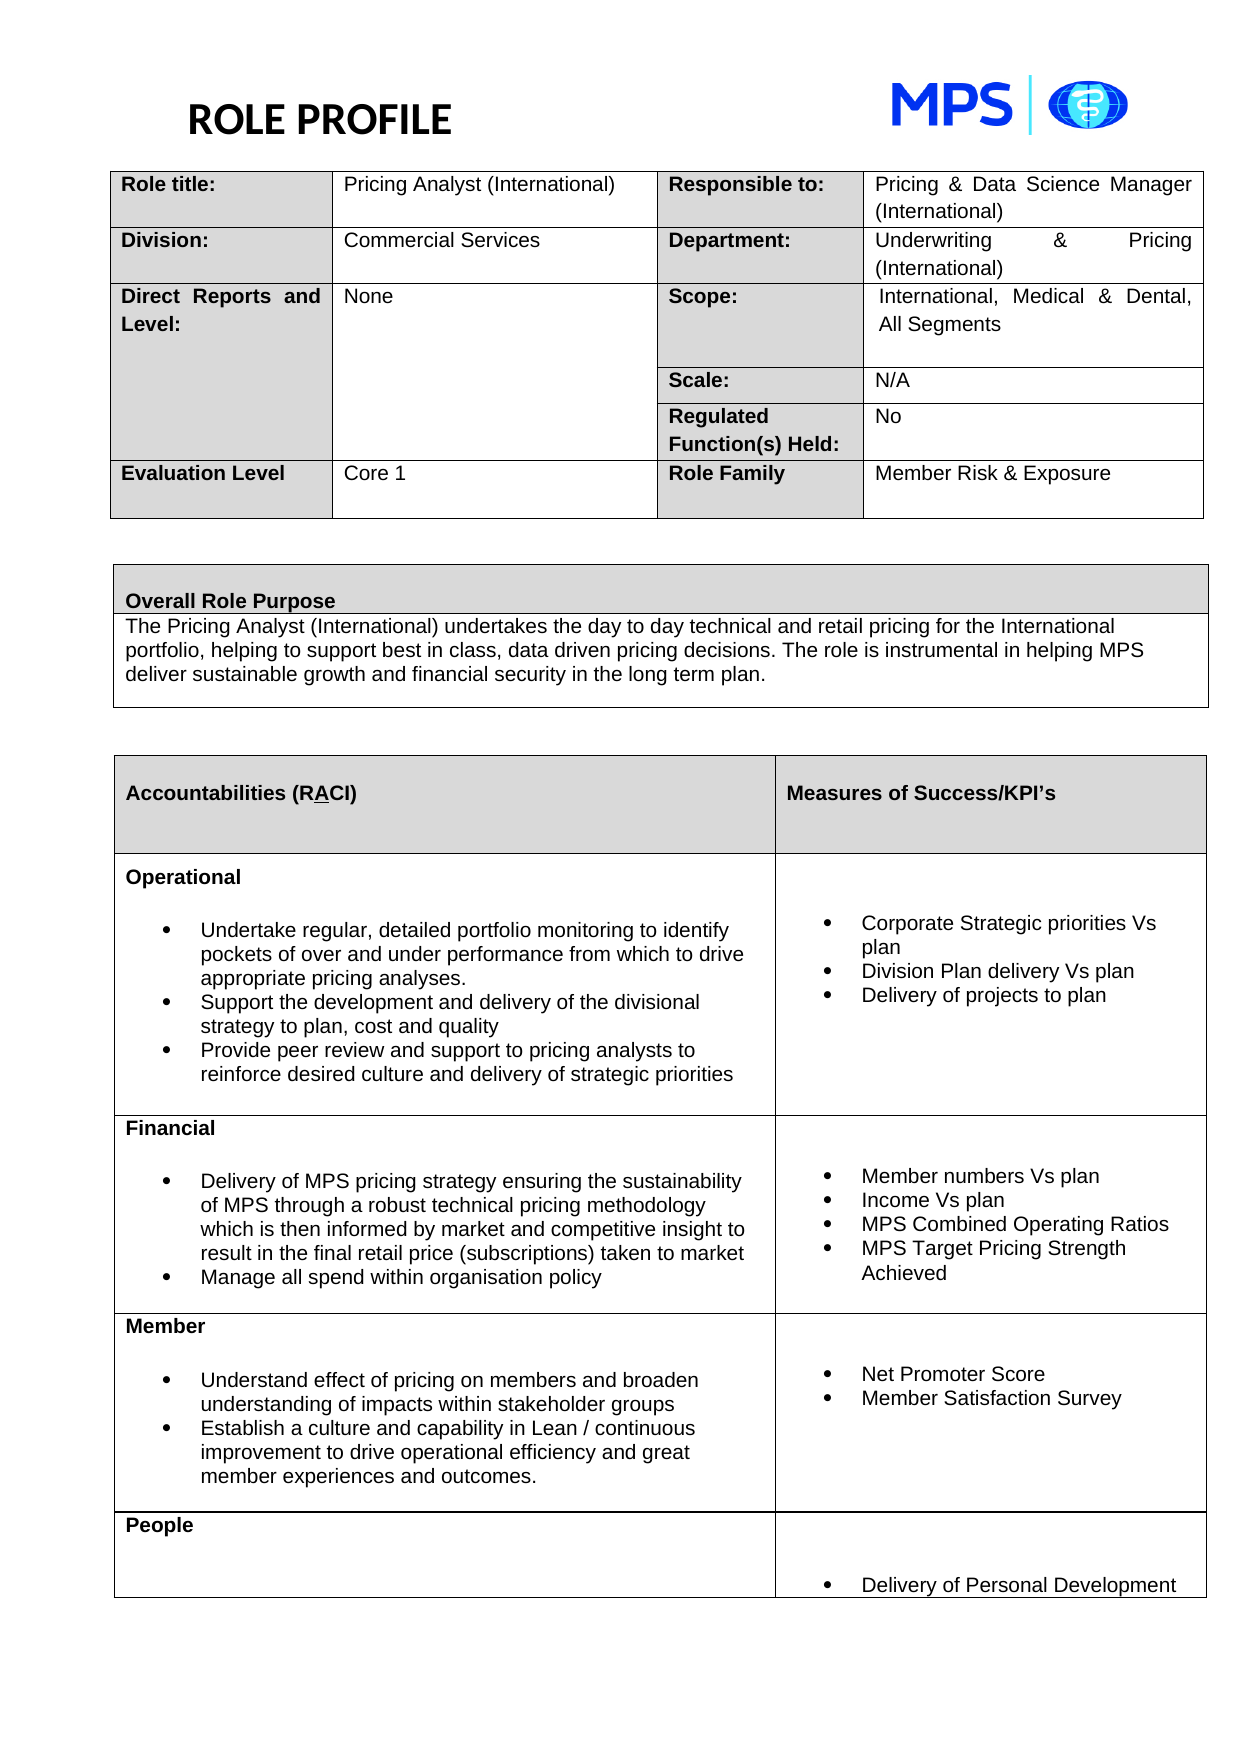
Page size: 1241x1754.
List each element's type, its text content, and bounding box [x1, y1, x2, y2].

table_cell Member Risk & Exposure [864, 461, 1203, 518]
table_header Measures of Success/KPI’s [776, 756, 1206, 853]
table_cell Commercial Services [333, 228, 657, 283]
table_cell Operational Undertake regular, detailed portfolio monitoring to identify pockets of over and under performance from which to drive appropriate pricing analyses. Support the development and delivery of the divisional strategy to plan, cost and quality Provide peer review and support to pricing analysts to reinforce desired culture and delivery of strategic priorities [115, 854, 775, 1115]
table_header Pricing & Data Science Manager (International) [864, 172, 1203, 227]
table_cell The Pricing Analyst (International) undertakes the day to day technical and retail pricing for the International portfolio, helping to support best in class, data driven pricing decisions. The role is instrumental in helping MPS deliver sustainable growth and financial security in the long term plan. [114, 614, 1208, 707]
table_cell Scale: [658, 368, 863, 403]
table_header Overall Role Purpose [114, 565, 1208, 613]
table_cell Financial Delivery of MPS pricing strategy ensuring the sustainability of MPS through a robust technical pricing methodology which is then informed by market and competitive insight to result in the final retail price (subscriptions) taken to market Manage all spend within organisation policy [115, 1116, 775, 1313]
table_cell N/A [864, 368, 1203, 403]
table_cell Evaluation Level [111, 461, 332, 518]
table_cell Underwriting & Pricing (International) [864, 228, 1203, 283]
table_cell Regulated Function(s) Held: [658, 404, 863, 460]
table_header Pricing Analyst (International) [333, 172, 657, 227]
picture [892, 75, 1128, 135]
table_cell Net Promoter Score Member Satisfaction Survey [776, 1314, 1206, 1511]
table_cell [776, 1513, 1206, 1597]
table_cell Member numbers Vs plan Income Vs plan MPS Combined Operating Ratios MPS Target Pricing Strength Achieved [776, 1116, 1206, 1313]
table_cell Scope: [658, 284, 863, 367]
table_cell No [864, 404, 1203, 460]
table_cell Department: [658, 228, 863, 283]
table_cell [115, 1513, 775, 1597]
table_cell Division: [111, 228, 332, 283]
table_cell Member Understand effect of pricing on members and broaden understanding of impacts within stakeholder groups Establish a culture and capability in Lean / continuous improvement to drive operational efficiency and great member experiences and outcomes. [115, 1314, 775, 1511]
table_cell Core 1 [333, 461, 657, 518]
table_header Role title: [111, 172, 332, 227]
table_cell None [333, 284, 657, 460]
table_cell International, Medical & Dental, All Segments [864, 284, 1203, 367]
table_header Accountabilities (RACI) [115, 756, 775, 853]
table_cell Direct Reports and Level: [111, 284, 332, 460]
table_cell Corporate Strategic priorities Vs plan Division Plan delivery Vs plan Delivery of projects to plan [776, 854, 1206, 1115]
table_header Responsible to: [658, 172, 863, 227]
table_cell Role Family [658, 461, 863, 518]
